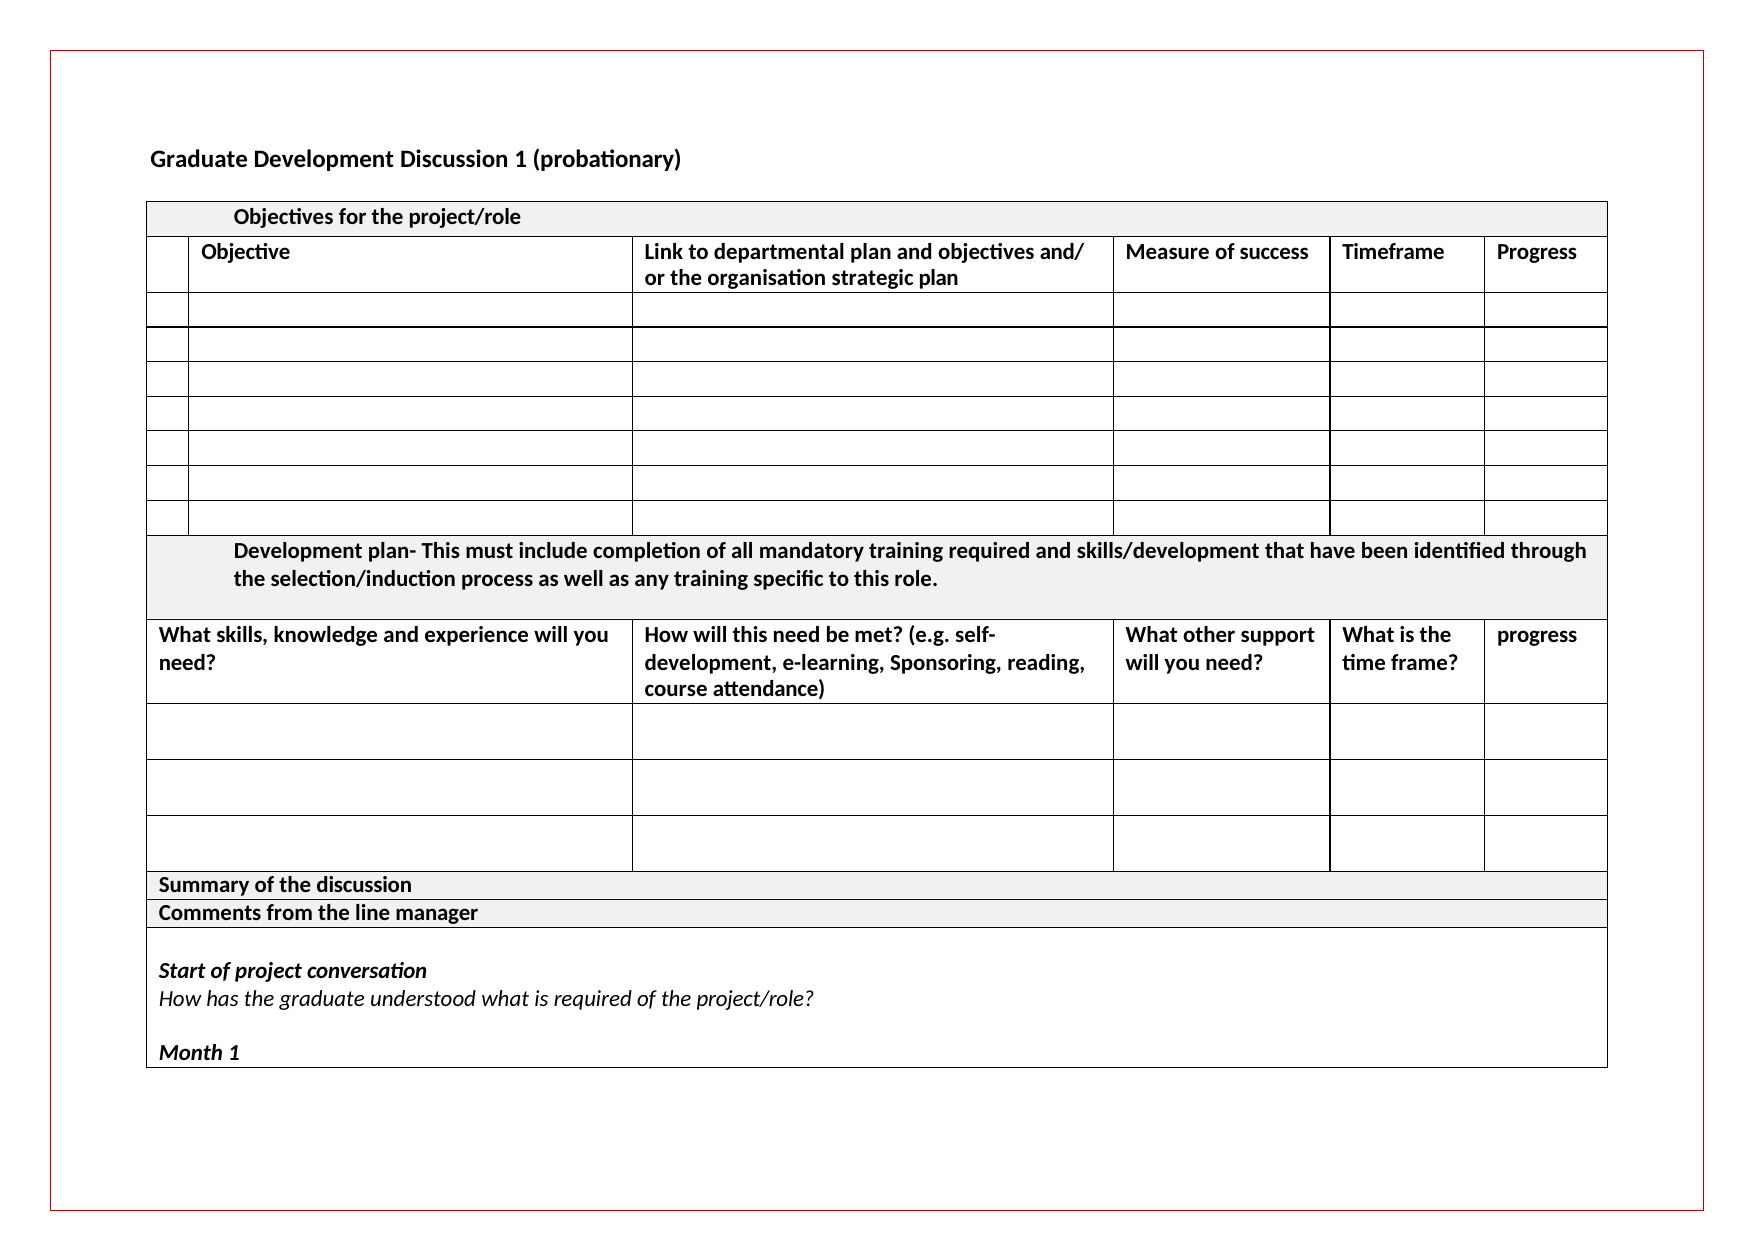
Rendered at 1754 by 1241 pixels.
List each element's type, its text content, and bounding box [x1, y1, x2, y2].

table_cell [1331, 397, 1484, 430]
table_cell [147, 328, 188, 361]
table_cell [147, 237, 188, 292]
table_cell Timeframe [1331, 237, 1484, 292]
table_cell [1485, 704, 1607, 759]
table_cell [1331, 704, 1484, 759]
table_cell What other support will you need? [1114, 620, 1329, 703]
table_cell [1331, 501, 1484, 534]
table_cell [633, 328, 1113, 361]
table_cell [633, 760, 1113, 815]
table_cell [1485, 328, 1607, 361]
table_cell [633, 431, 1113, 465]
table_cell [1114, 466, 1329, 500]
table_cell [189, 466, 632, 500]
table_cell [1331, 293, 1484, 326]
text Graduate Development Discussion 1 (probationary) [150, 143, 1621, 173]
table_cell [1114, 362, 1329, 396]
table_cell [147, 362, 188, 396]
table_cell [189, 397, 632, 430]
table_cell Development plan- This must include completion of all mandatory training required and skills/development that have been identified through the selection/induction process as well as any training specific to this role. [147, 536, 1607, 618]
table_cell [147, 704, 632, 759]
table_cell [189, 328, 632, 361]
table_cell [1114, 501, 1329, 534]
table_cell [633, 816, 1113, 871]
table_cell [1331, 431, 1484, 465]
table_cell [1114, 293, 1329, 326]
table_cell [633, 293, 1113, 326]
table_cell [1114, 704, 1329, 759]
table_cell [1485, 760, 1607, 815]
table_cell [1331, 328, 1484, 361]
table_cell [1485, 816, 1607, 871]
table_cell What skills, knowledge and experience will you need? [147, 620, 632, 703]
table_cell Start of project conversation How has the graduate understood what is required of the project/role? Month 1 [147, 928, 1607, 1067]
table_cell Progress [1485, 237, 1607, 292]
table_cell [1485, 466, 1607, 500]
table_cell [147, 760, 632, 815]
table_cell [1114, 397, 1329, 430]
table_cell [1485, 397, 1607, 430]
table_cell [1485, 293, 1607, 326]
table_cell [633, 397, 1113, 430]
table_cell [189, 431, 632, 465]
table_cell [1331, 816, 1484, 871]
table_cell [1331, 362, 1484, 396]
table_cell [189, 293, 632, 326]
table_cell [1485, 431, 1607, 465]
table_cell [189, 362, 632, 396]
table_cell [633, 362, 1113, 396]
table_cell Link to departmental plan and objectives and/ or the organisation strategic plan [633, 237, 1113, 292]
table_cell [1114, 431, 1329, 465]
table_cell Measure of success [1114, 237, 1329, 292]
table_cell [1114, 760, 1329, 815]
table_cell [189, 501, 632, 534]
table_cell progress [1485, 620, 1607, 703]
table_cell [147, 293, 188, 326]
table_cell [1114, 328, 1329, 361]
table_cell [147, 466, 188, 500]
table_cell [633, 704, 1113, 759]
table_cell [1485, 362, 1607, 396]
table_cell How will this need be met? (e.g. self- development, e-learning, Sponsoring, reading, course attendance) [633, 620, 1113, 703]
table_cell Comments from the line manager [147, 900, 1607, 927]
table_cell [1331, 760, 1484, 815]
table_cell [147, 816, 632, 871]
table_cell What is the time frame? [1331, 620, 1484, 703]
table_cell [147, 501, 188, 534]
table_cell [1485, 501, 1607, 534]
table_cell [633, 501, 1113, 534]
table_cell Objective [189, 237, 632, 292]
table_cell [1331, 466, 1484, 500]
table_cell [633, 466, 1113, 500]
table_header Objectives for the project/role [147, 202, 1607, 236]
table_cell Summary of the discussion [147, 872, 1607, 898]
table_cell [1114, 816, 1329, 871]
table_cell [147, 431, 188, 465]
table_cell [147, 397, 188, 430]
